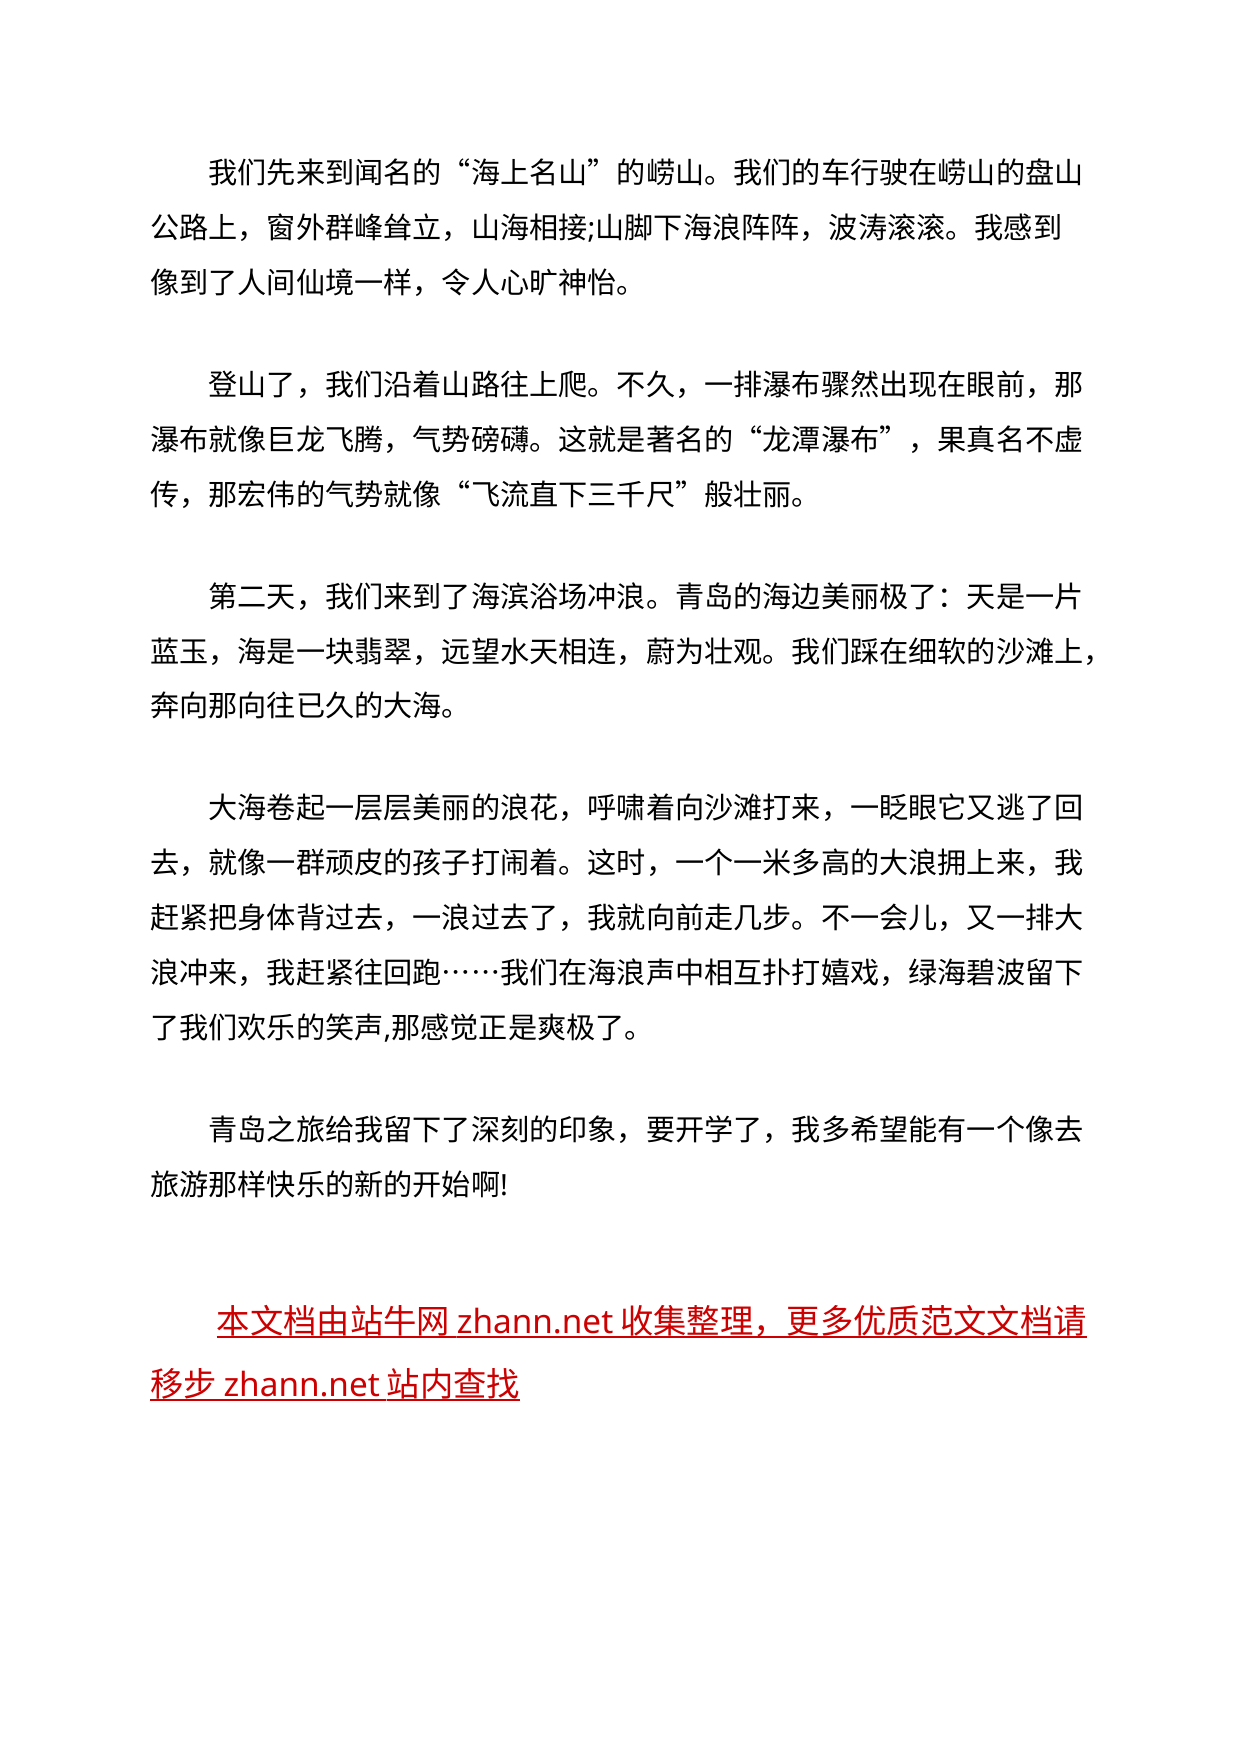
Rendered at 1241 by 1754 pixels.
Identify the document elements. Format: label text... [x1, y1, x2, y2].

text 我们先来到闻名的“海上名山”的崂山。我们的车行驶在崂山的盘山公路上，窗外群峰耸立，山海相接;山脚下海浪阵阵，波涛滚滚。我感到像到了人间仙境一样，令人心旷神怡。 [150, 150, 1090, 302]
text 大海卷起一层层美丽的浪花，呼啸着向沙滩打来，一眨眼它又逃了回去，就像一群顽皮的孩子打闹着。这时，一个一米多高的大浪拥上来，我赶紧把身体背过去，一浪过去了，我就向前走几步。不一会儿，又一排大浪冲来，我赶紧往回跑……我们在海浪声中相互扑打嬉戏，绿海碧波留下了我们欢乐的笑声,那感觉正是爽极了。 [150, 785, 1090, 1047]
text 第二天，我们来到了海滨浴场冲浪。青岛的海边美丽极了：天是一片蓝玉，海是一块翡翠，远望水天相连，蔚为壮观。我们踩在细软的沙滩上，奔向那向往已久的大海。 [150, 573, 1090, 725]
text 青岛之旅给我留下了深刻的印象，要开学了，我多希望能有一个像去旅游那样快乐的新的开始啊! [150, 1106, 1090, 1204]
text 本文档由站牛网zhann.net收集整理，更多优质范文文档请移步zhann.net站内查找 [150, 1294, 1090, 1406]
text 登山了，我们沿着山路往上爬。不久，一排瀑布骤然出现在眼前，那瀑布就像巨龙飞腾，气势磅礴。这就是著名的“龙潭瀑布”，果真名不虚传，那宏伟的气势就像“飞流直下三千尺”般壮丽。 [150, 362, 1090, 514]
